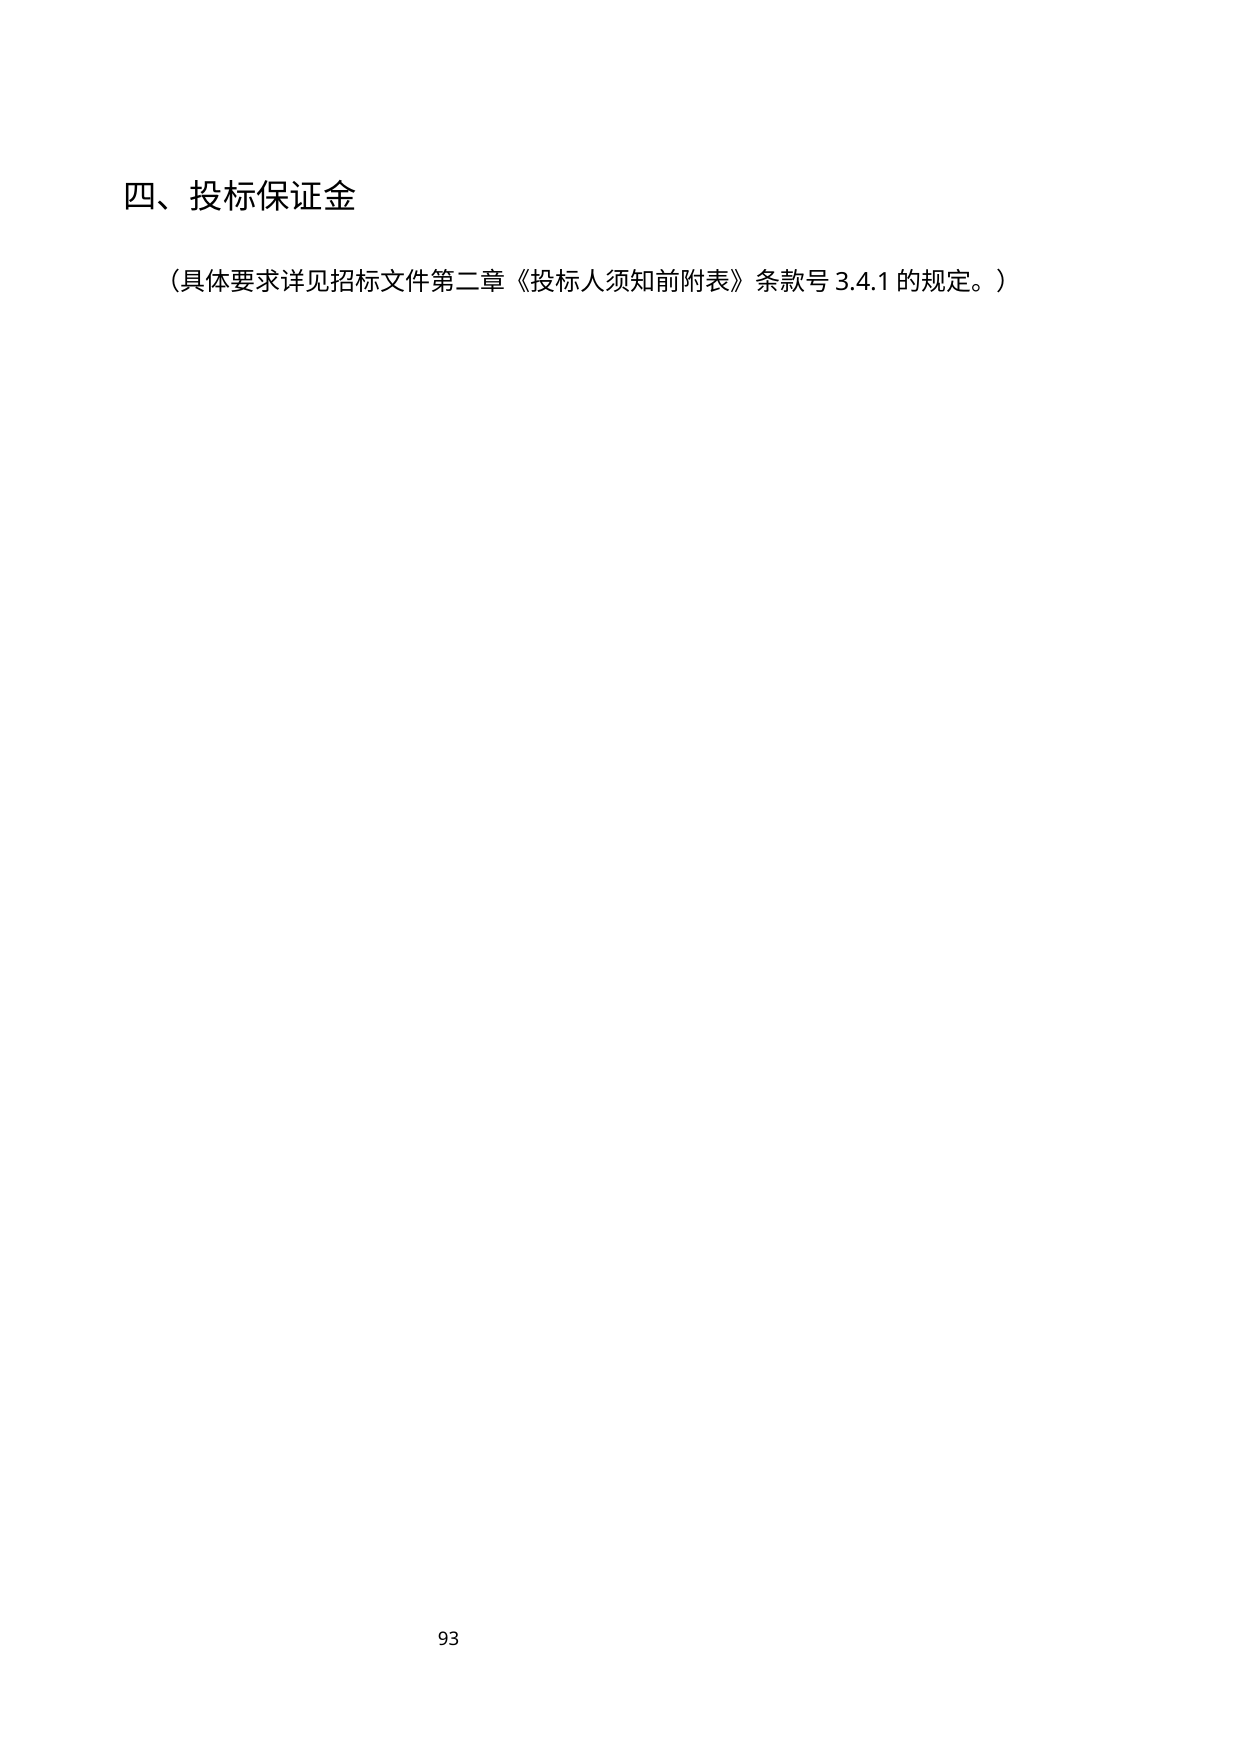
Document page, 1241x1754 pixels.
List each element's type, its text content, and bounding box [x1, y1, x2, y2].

text 四、投标保证金 [123, 162, 1053, 227]
text （具体要求详见招标文件第二章《投标人须知前附表》条款号3.4.1的规定。） [123, 247, 1053, 312]
